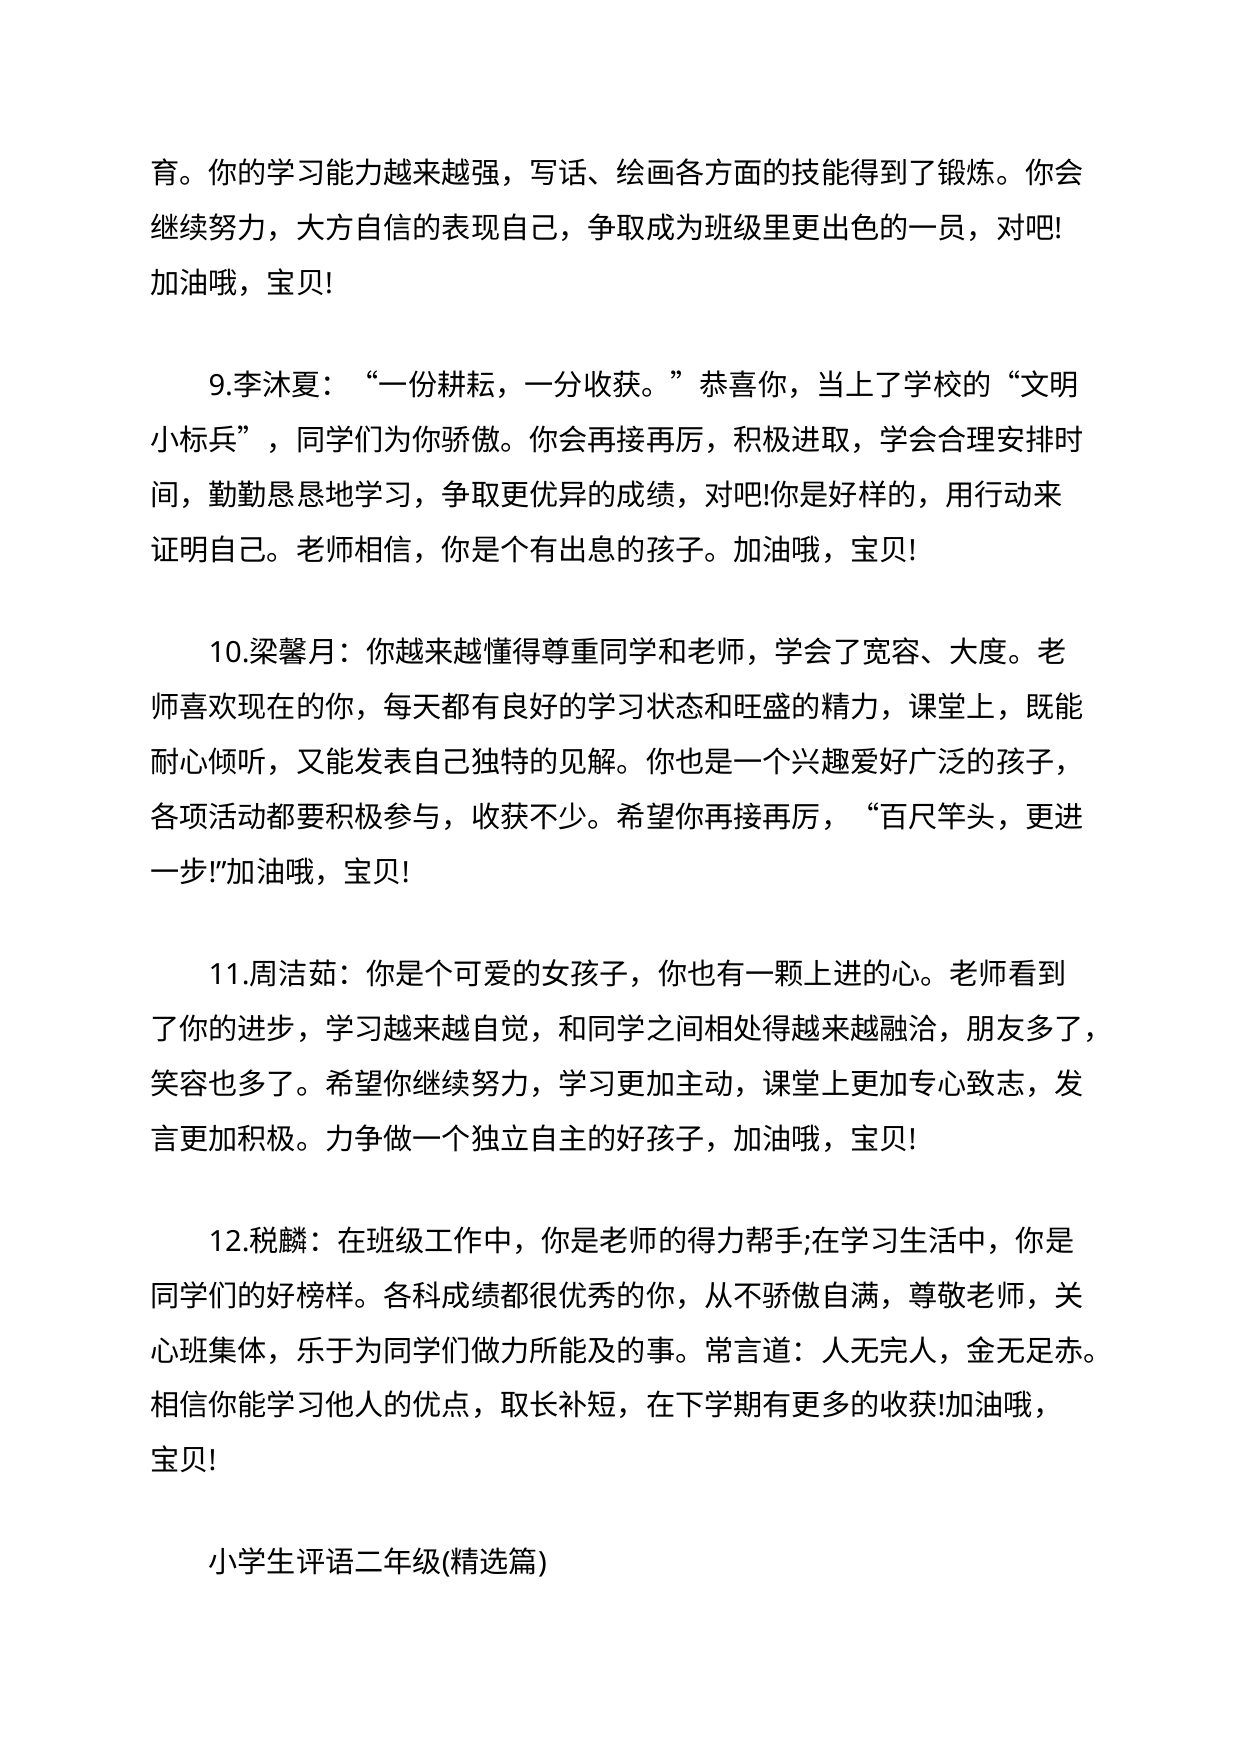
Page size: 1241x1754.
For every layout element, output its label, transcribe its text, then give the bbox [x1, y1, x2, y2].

text 12.税麟：在班级工作中，你是老师的得力帮手;在学习生活中，你是同学们的好榜样。各科成绩都很优秀的你，从不骄傲自满，尊敬老师，关心班集体，乐于为同学们做力所能及的事。常言道：人无完人，金无足赤。相信你能学习他人的优点，取长补短，在下学期有更多的收获!加油哦，宝贝! [150, 1217, 1090, 1479]
text 11.周洁茹：你是个可爱的女孩子，你也有一颗上进的心。老师看到了你的进步，学习越来越自觉，和同学之间相处得越来越融洽，朋友多了，笑容也多了。希望你继续努力，学习更加主动，课堂上更加专心致志，发言更加积极。力争做一个独立自主的好孩子，加油哦，宝贝! [150, 950, 1090, 1158]
text 10.梁馨月：你越来越懂得尊重同学和老师，学会了宽容、大度。老师喜欢现在的你，每天都有良好的学习状态和旺盛的精力，课堂上，既能耐心倾听，又能发表自己独特的见解。你也是一个兴趣爱好广泛的孩子，各项活动都要积极参与，收获不少。希望你再接再厉，“百尺竿头，更进一步!”加油哦，宝贝! [150, 629, 1090, 891]
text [150, 150, 1090, 302]
text 小学生评语二年级(精选篇) [150, 1539, 1090, 1581]
text 9.李沐夏：“一份耕耘，一分收获。”恭喜你，当上了学校的“文明小标兵”，同学们为你骄傲。你会再接再厉，积极进取，学会合理安排时间，勤勤恳恳地学习，争取更优异的成绩，对吧!你是好样的，用行动来证明自己。老师相信，你是个有出息的孩子。加油哦，宝贝! [150, 362, 1090, 569]
